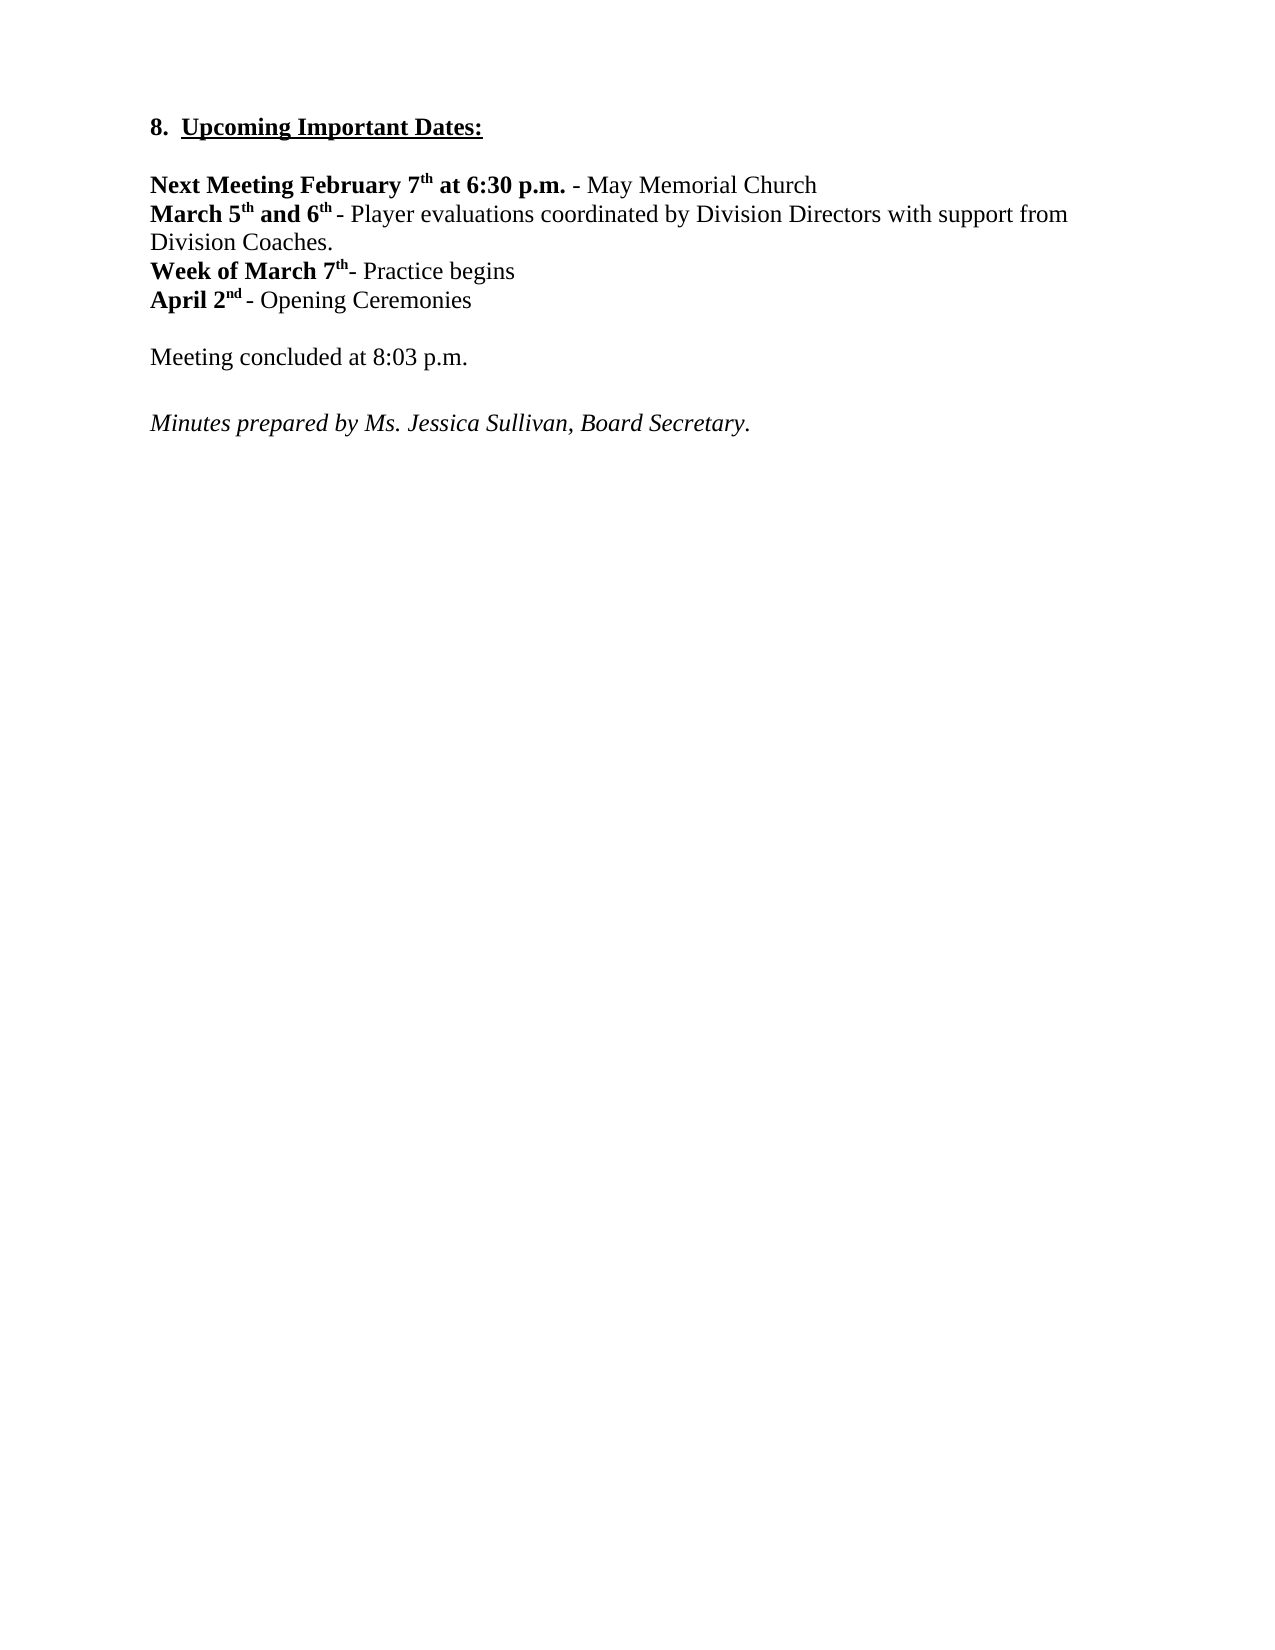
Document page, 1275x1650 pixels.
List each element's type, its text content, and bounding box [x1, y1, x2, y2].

text Minutes prepared by Ms. Jessica Sullivan, Board Secretary. [150, 408, 1125, 437]
text April 2nd - Opening Ceremonies [150, 285, 1125, 314]
text 8. Upcoming Important Dates: [150, 112, 1125, 141]
text Next Meeting February 7th at 6:30 p.m. - May Memorial Church [150, 170, 1125, 199]
text Meeting concluded at 8:03 p.m. [150, 342, 1125, 371]
text March 5th and 6th - Player evaluations coordinated by Division Directors with support from Division Coaches. [150, 199, 1125, 256]
text Week of March 7th- Practice begins [150, 256, 1125, 285]
